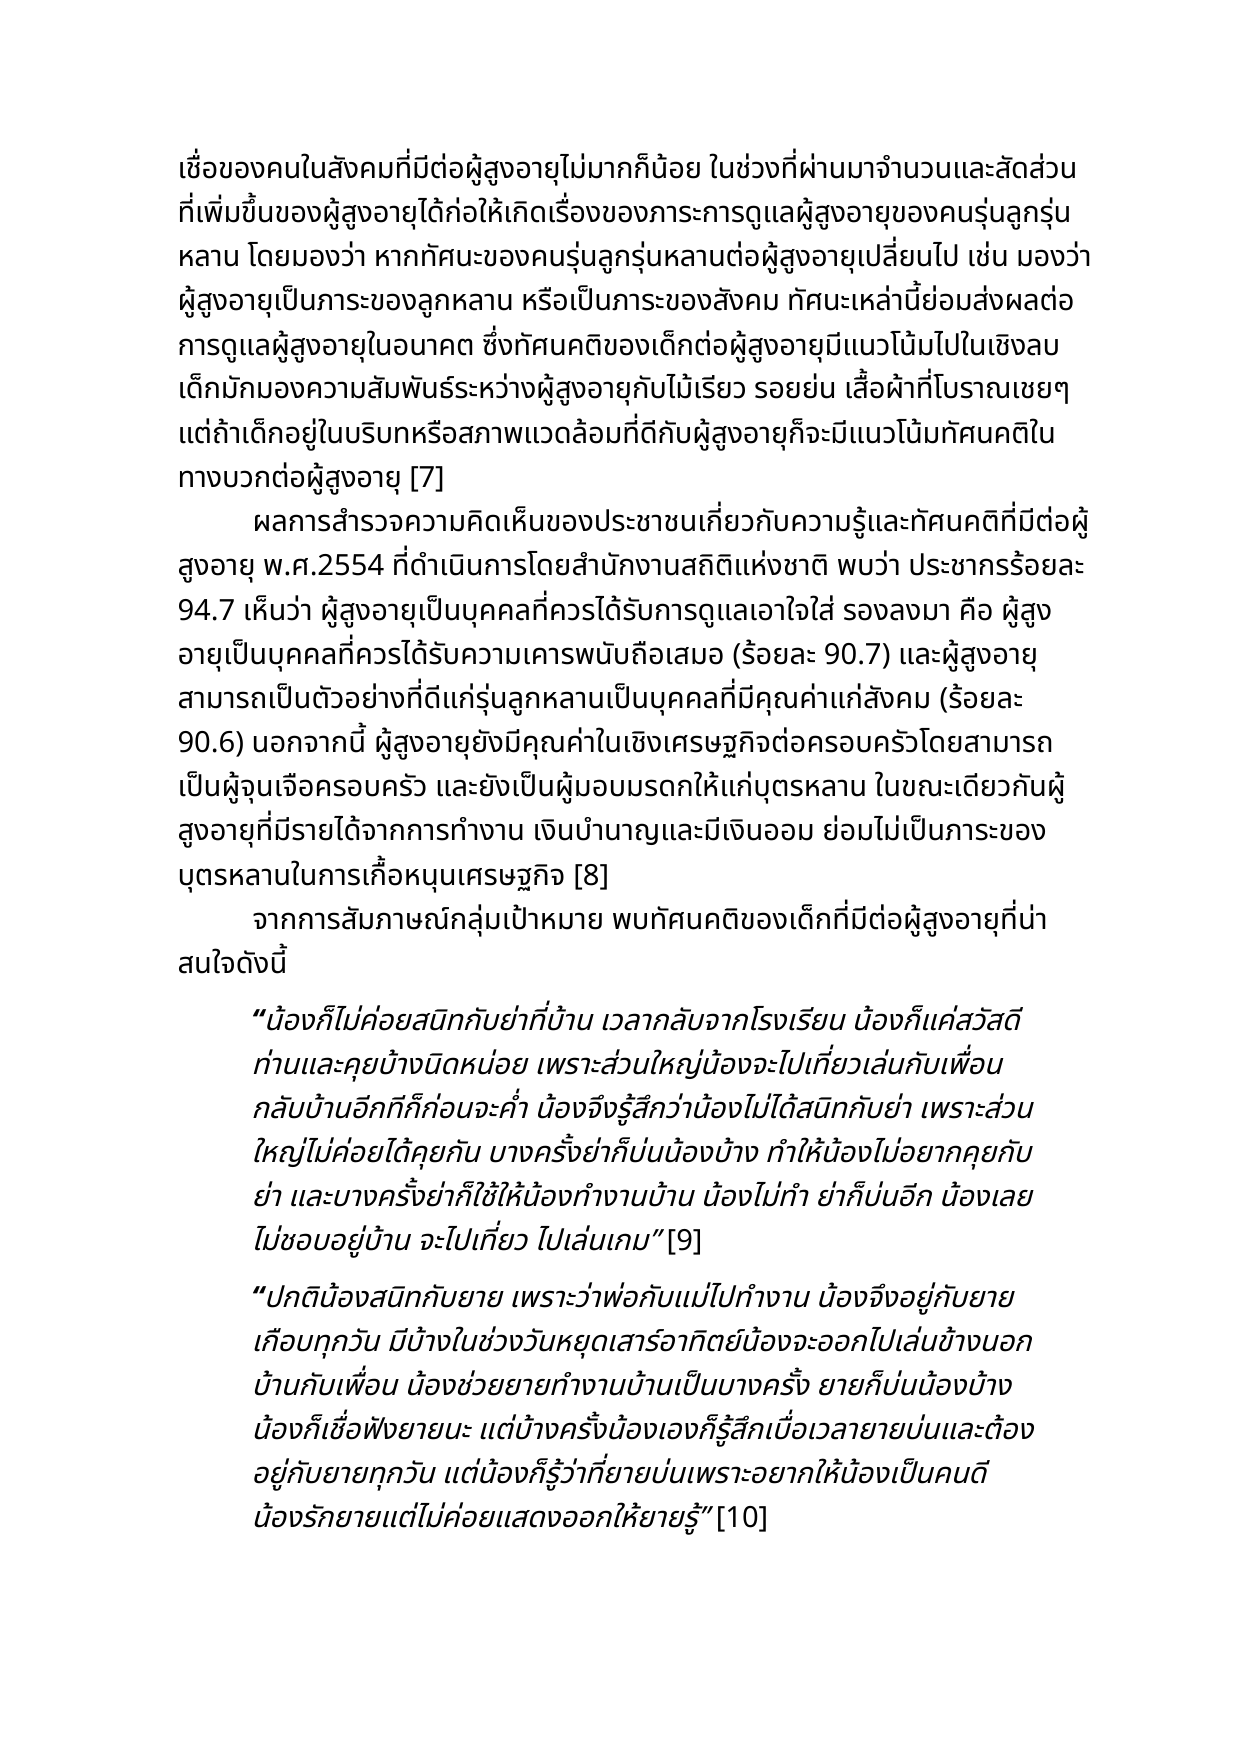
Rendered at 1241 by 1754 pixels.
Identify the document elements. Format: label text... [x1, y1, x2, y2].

text ผลการสำรวจความคิดเห็นของประชาชนเกี่ยวกับความรู้และทัศนคติที่มีต่อผู้สูงอายุ พ.ศ.2554 ที่ดำเนินการโดยสำนักงานสถิติแห่งชาติ พบว่า ประชากรร้อยละ 94.7 เห็นว่า ผู้สูงอายุเป็นบุคคลที่ควรได้รับการดูแลเอาใจใส่ รองลงมา คือ ผู้สูงอายุเป็นบุคคลที่ควรได้รับความเคารพนับถือเสมอ (ร้อยละ 90.7) และผู้สูงอายุสามารถเป็นตัวอย่างที่ดีแก่รุ่นลูกหลานเป็นบุคคลที่มีคุณค่าแก่สังคม (ร้อยละ 90.6) นอกจากนี้ ผู้สูงอายุยังมีคุณค่าในเชิงเศรษฐกิจต่อครอบครัวโดยสามารถเป็นผู้จุนเจือครอบครัว และยังเป็นผู้มอบมรดกให้แก่บุตรหลาน ในขณะเดียวกันผู้สูงอายุที่มีรายได้จากการทำงาน เงินบำนาญและมีเงินออม ย่อมไม่เป็นภาระของบุตรหลานในการเกื้อหนุนเศรษฐกิจ [8] [177, 500, 1092, 898]
text “น้องก็ไม่ค่อยสนิทกับย่าที่บ้าน เวลากลับจากโรงเรียน น้องก็แค่สวัสดีท่านและคุยบ้างนิดหน่อย เพราะส่วนใหญ่น้องจะไปเที่ยวเล่นกับเพื่อน กลับบ้านอีกทีก็ก่อนจะค่ำ น้องจึงรู้สึกว่าน้องไม่ได้สนิทกับย่า เพราะส่วนใหญ่ไม่ค่อยได้คุยกัน บางครั้งย่าก็บ่นน้องบ้าง ทำให้น้องไม่อยากคุยกับย่า และบางครั้งย่าก็ใช้ให้น้องทำงานบ้าน น้องไม่ทำ ย่าก็บ่นอีก น้องเลยไม่ชอบอยู่บ้าน จะไปเที่ยว ไปเล่นเกม” [9] [251, 999, 1034, 1264]
text “ปกติน้องสนิทกับยาย เพราะว่าพ่อกับแม่ไปทำงาน น้องจึงอยู่กับยายเกือบทุกวัน มีบ้างในช่วงวันหยุดเสาร์อาทิตย์น้องจะออกไปเล่นข้างนอกบ้านกับเพื่อน น้องช่วยยายทำงานบ้านเป็นบางครั้ง ยายก็บ่นน้องบ้าง น้องก็เชื่อฟังยายนะ แต่บ้างครั้งน้องเองก็รู้สึกเบื่อเวลายายบ่นและต้องอยู่กับยายทุกวัน แต่น้องก็รู้ว่าที่ยายบ่นเพราะอยากให้น้องเป็นคนดี น้องรักยายแต่ไม่ค่อยแสดงออกให้ยายรู้” [10] [251, 1276, 1034, 1541]
text จากการสัมภาษณ์กลุ่มเป้าหมาย พบทัศนคติของเด็กที่มีต่อผู้สูงอายุที่น่าสนใจดังนี้ [177, 898, 1092, 986]
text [177, 148, 1092, 500]
